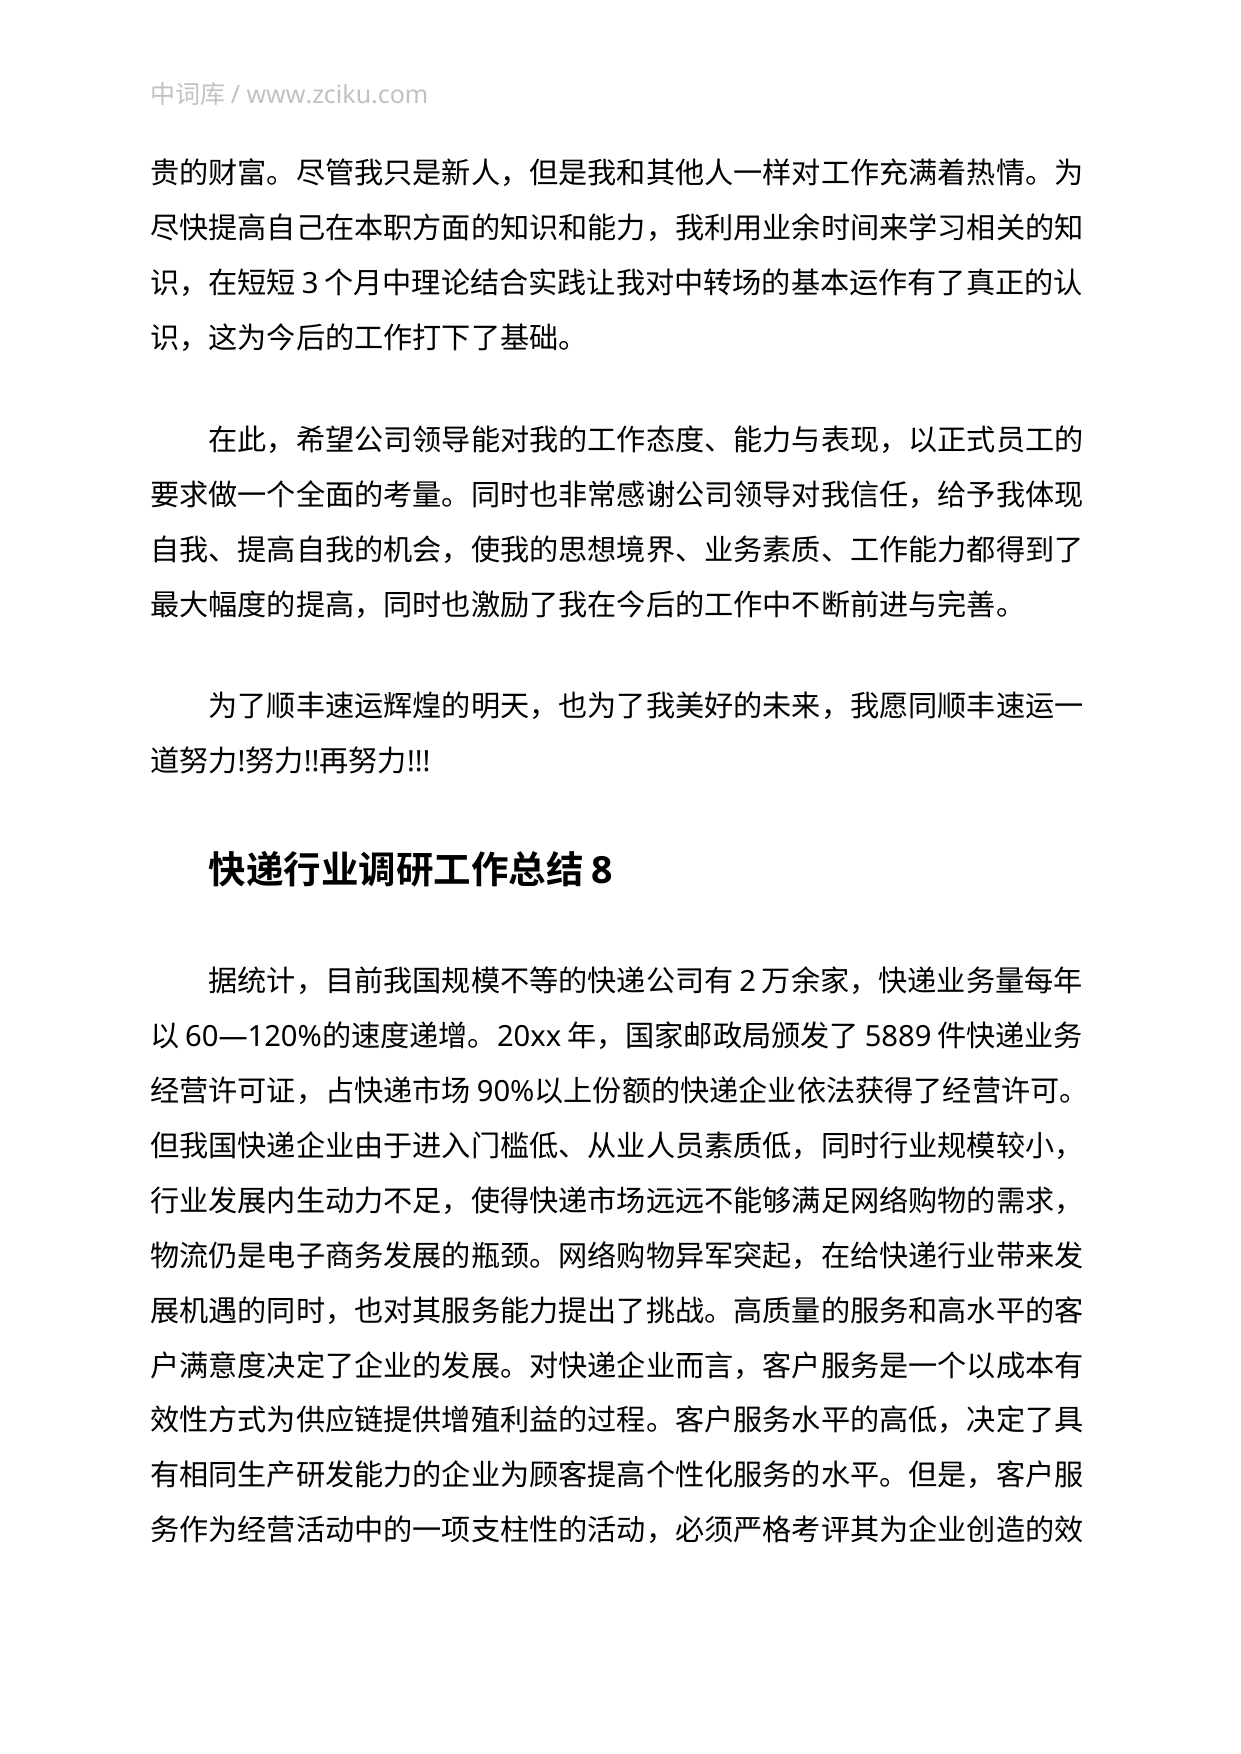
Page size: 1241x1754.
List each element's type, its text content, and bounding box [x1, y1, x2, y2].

text 快递行业调研工作总结8 [150, 840, 1090, 894]
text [150, 150, 1090, 357]
text 在此，希望公司领导能对我的工作态度、能力与表现，以正式员工的要求做一个全面的考量。同时也非常感谢公司领导对我信任，给予我体现自我、提高自我的机会，使我的思想境界、业务素质、工作能力都得到了最大幅度的提高，同时也激励了我在今后的工作中不断前进与完善。 [150, 417, 1090, 623]
text 为了顺丰速运辉煌的明天，也为了我美好的未来，我愿同顺丰速运一道努力!努力!!再努力!!! [150, 683, 1090, 780]
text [150, 957, 1090, 1549]
